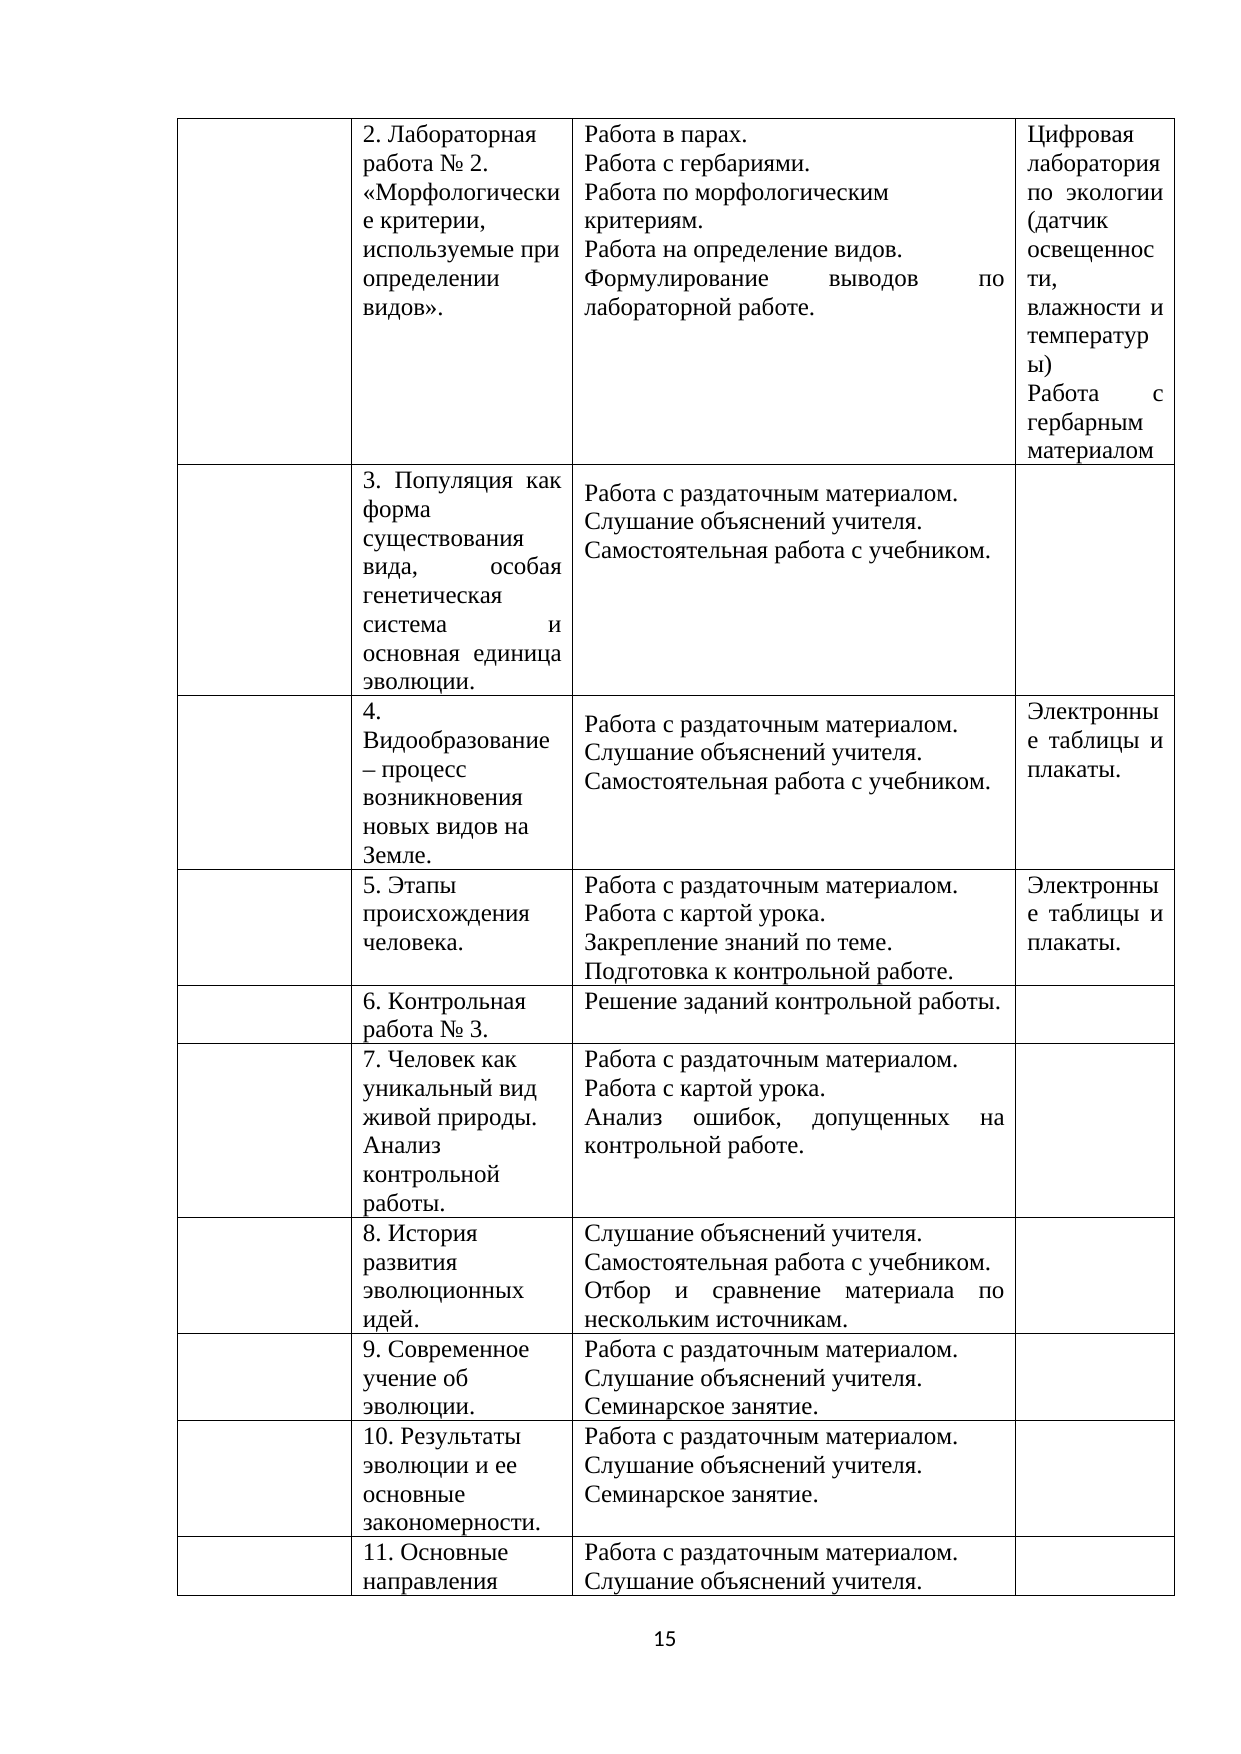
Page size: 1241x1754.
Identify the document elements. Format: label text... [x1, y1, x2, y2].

table_cell [178, 119, 351, 464]
table_cell [178, 465, 351, 695]
table_cell [1016, 465, 1174, 695]
table_cell Электронные таблицы и плакаты. [1016, 870, 1174, 985]
table_cell 9. Современное учение об эволюции. [352, 1334, 572, 1420]
table_cell 5. Этапы происхождения человека. [352, 870, 572, 985]
table_cell [178, 1044, 351, 1217]
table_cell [352, 1537, 572, 1595]
table_cell 4. Видообразование – процесс возникновения новых видов на Земле. [352, 696, 572, 869]
table_cell Работа с раздаточным материалом. Работа с картой урока. Анализ ошибок, допущенных на контрольной работе. [573, 1044, 1015, 1217]
table_cell [1016, 1334, 1174, 1420]
table_cell Работа с раздаточным материалом. Слушание объяснений учителя. Самостоятельная работа с учебником. [573, 465, 1015, 695]
table_cell Работа с раздаточным материалом. Слушание объяснений учителя. Самостоятельная работа с учебником. [573, 696, 1015, 869]
table_cell 8. История развития эволюционных идей. [352, 1218, 572, 1333]
table_cell [1016, 1218, 1174, 1333]
table_cell [178, 1537, 351, 1595]
table_cell Слушание объяснений учителя. Самостоятельная работа с учебником. Отбор и сравнение материала по нескольким источникам. [573, 1218, 1015, 1333]
table_cell 6. Контрольная работа № 3. [352, 986, 572, 1043]
table_cell [1016, 1044, 1174, 1217]
table_cell Цифровая лаборатория по экологии (датчик освещенности, влажности и температуры) Работа с гербарным материалом [1016, 119, 1174, 464]
table_cell Решение заданий контрольной работы. [573, 986, 1015, 1043]
table_cell Работа с раздаточным материалом. Работа с картой урока. Закрепление знаний по теме. Подготовка к контрольной работе. [573, 870, 1015, 985]
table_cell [573, 1421, 1015, 1536]
table_cell 3. Популяция как форма существования вида, особая генетическая система и основная единица эволюции. [352, 465, 572, 695]
table_cell [178, 870, 351, 985]
table_cell Работа в парах. Работа с гербариями. Работа по морфологическим критериям. Работа на определение видов. Формулирование выводов по лабораторной работе. [573, 119, 1015, 464]
table_cell 10. Результаты эволюции и ее основные закономерности. [352, 1421, 572, 1536]
table_cell 7. Человек как уникальный вид живой природы. Анализ контрольной работы. [352, 1044, 572, 1217]
table_cell [178, 1334, 351, 1420]
table_cell [178, 696, 351, 869]
table_cell [178, 1218, 351, 1333]
table_cell Работа с раздаточным материалом. Слушание объяснений учителя. Семинарское занятие. [573, 1334, 1015, 1420]
table_cell [1016, 1537, 1174, 1595]
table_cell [573, 1537, 1015, 1595]
table_cell [178, 1421, 351, 1536]
table_cell Электронные таблицы и плакаты. [1016, 696, 1174, 869]
table_cell 2. Лабораторная работа № 2. «Морфологические критерии, используемые при определении видов». [352, 119, 572, 464]
table_cell [1016, 1421, 1174, 1536]
table_cell [178, 986, 351, 1043]
table_cell [1016, 986, 1174, 1043]
